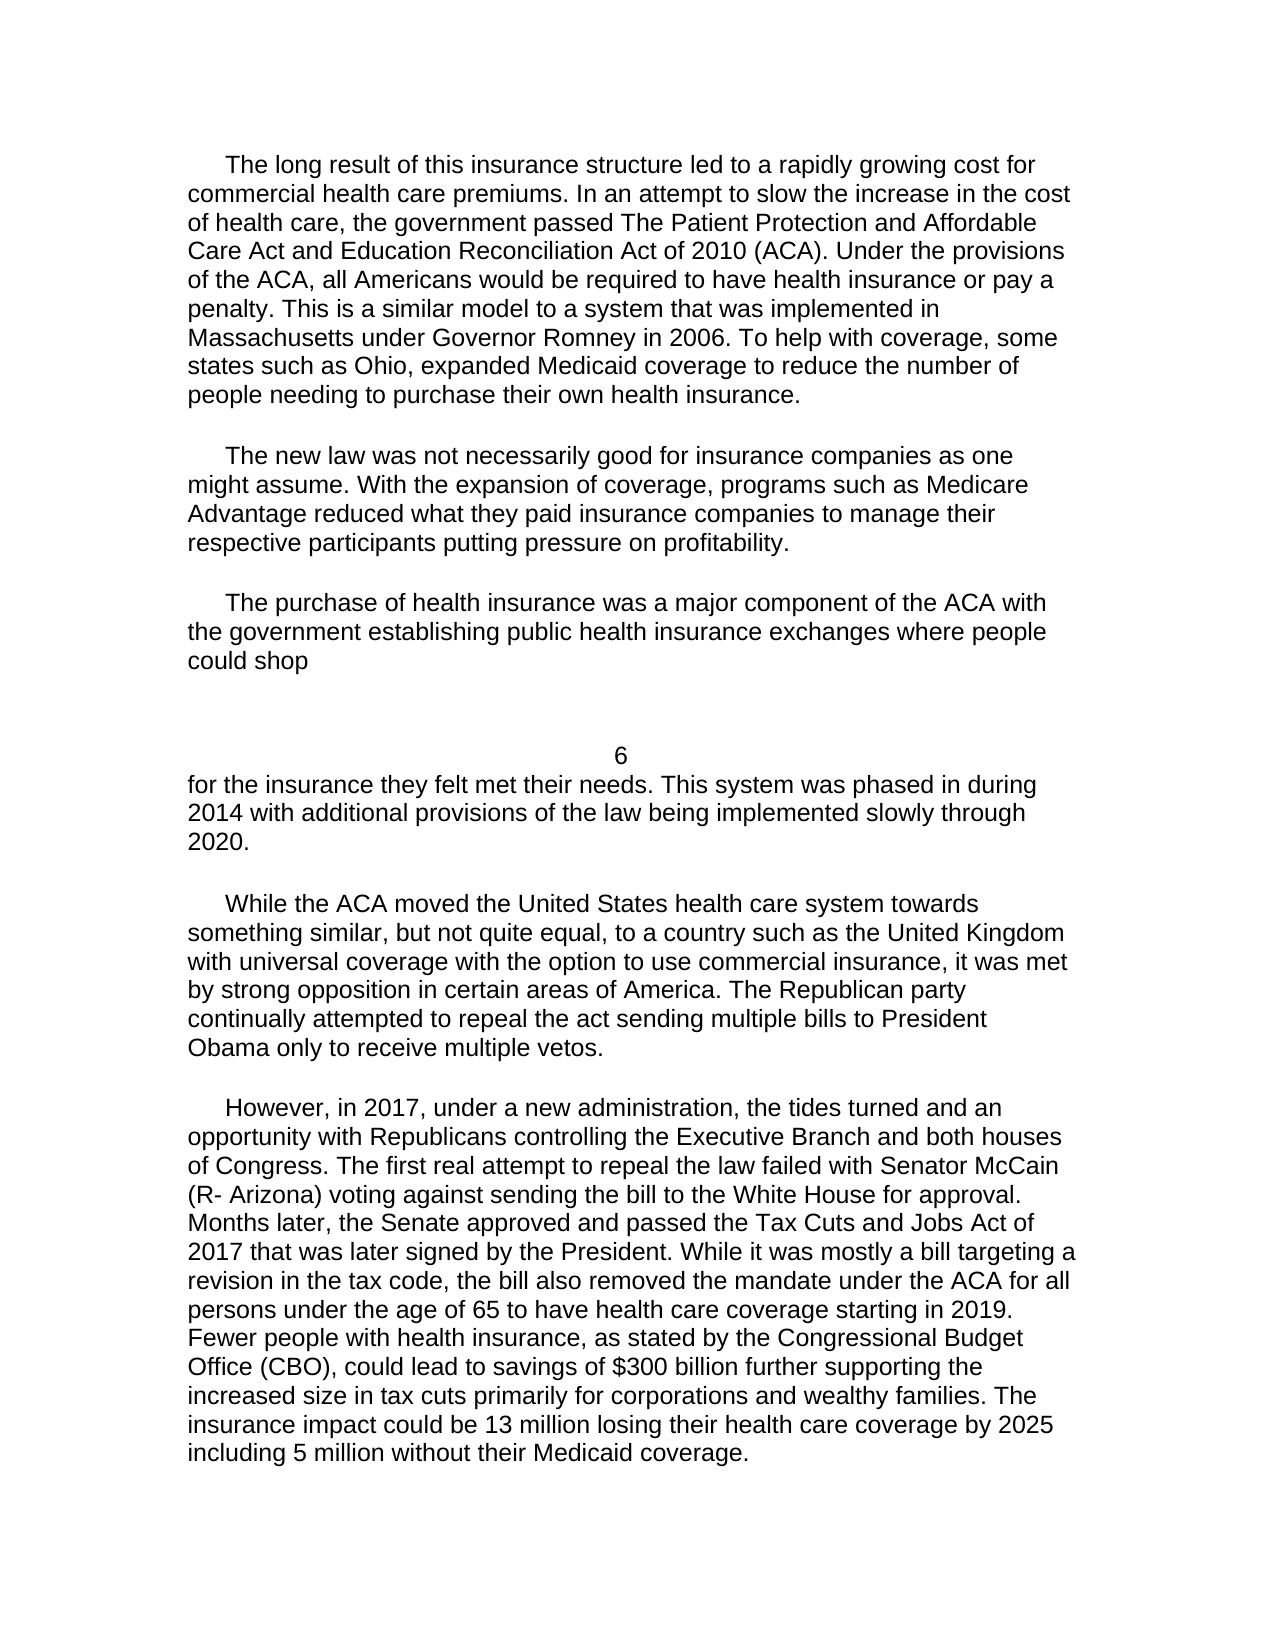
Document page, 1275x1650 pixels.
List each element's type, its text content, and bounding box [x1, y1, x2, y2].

text While the ACA moved the United States health care system towards something similar, but not quite equal, to a country such as the United Kingdom with universal coverage with the option to use commercial insurance, it was met by strong opposition in certain areas of America. The Republican party continually attempted to repeal the act sending multiple bills to President Obama only to receive multiple vetos. [187, 889, 1075, 1061]
text The new law was not necessarily good for insurance companies as one might assume. With the expansion of coverage, programs such as Medicare Advantage reduced what they paid insurance companies to manage their respective participants putting pressure on profitability. [187, 441, 1068, 556]
text for the insurance they felt met their needs. This system was phased in during 2014 with additional provisions of the law being implemented slowly through 2020. [187, 770, 1051, 856]
text However, in 2017, under a new administration, the tides turned and an opportunity with Republicans controlling the Executive Branch and both houses of Congress. The first real attempt to repeal the law failed with Senator McCain (R- Arizona) voting against sending the bill to the White House for approval. Months later, the Senate approved and passed the Tax Cuts and Jobs Act of 2017 that was later signed by the President. While it was mostly a bill targeting a revision in the tax code, the bill also removed the mandate under the ACA for all persons under the age of 65 to have health care coverage starting in 2019. Fewer people with health insurance, as stated by the Congressional Budget Office (CBO), could lead to savings of $300 billion further supporting the increased size in tax cuts primarily for corporations and wealthy families. The insurance impact could be 13 million losing their health care coverage by 2025 including 5 million without their Medicaid coverage. [187, 1093, 1080, 1467]
text The long result of this insurance structure led to a rapidly growing cost for commercial health care premiums. In an attempt to slow the increase in the cost of health care, the government passed The Patient Protection and Affordable Care Act and Education Reconciliation Act of 2010 (ACA). Under the provisions of the ACA, all Americans would be required to have health insurance or pay a penalty. This is a similar model to a system that was implemented in Massachusetts under Governor Romney in 2006. To help with coverage, some states such as Ohio, expanded Medicaid coverage to reduce the number of people needing to purchase their own health insurance. [187, 150, 1077, 409]
text 6 [614, 741, 662, 770]
text The purchase of health insurance was a major component of the ACA with the government establishing public health insurance exchanges where people could shop [187, 588, 1082, 674]
